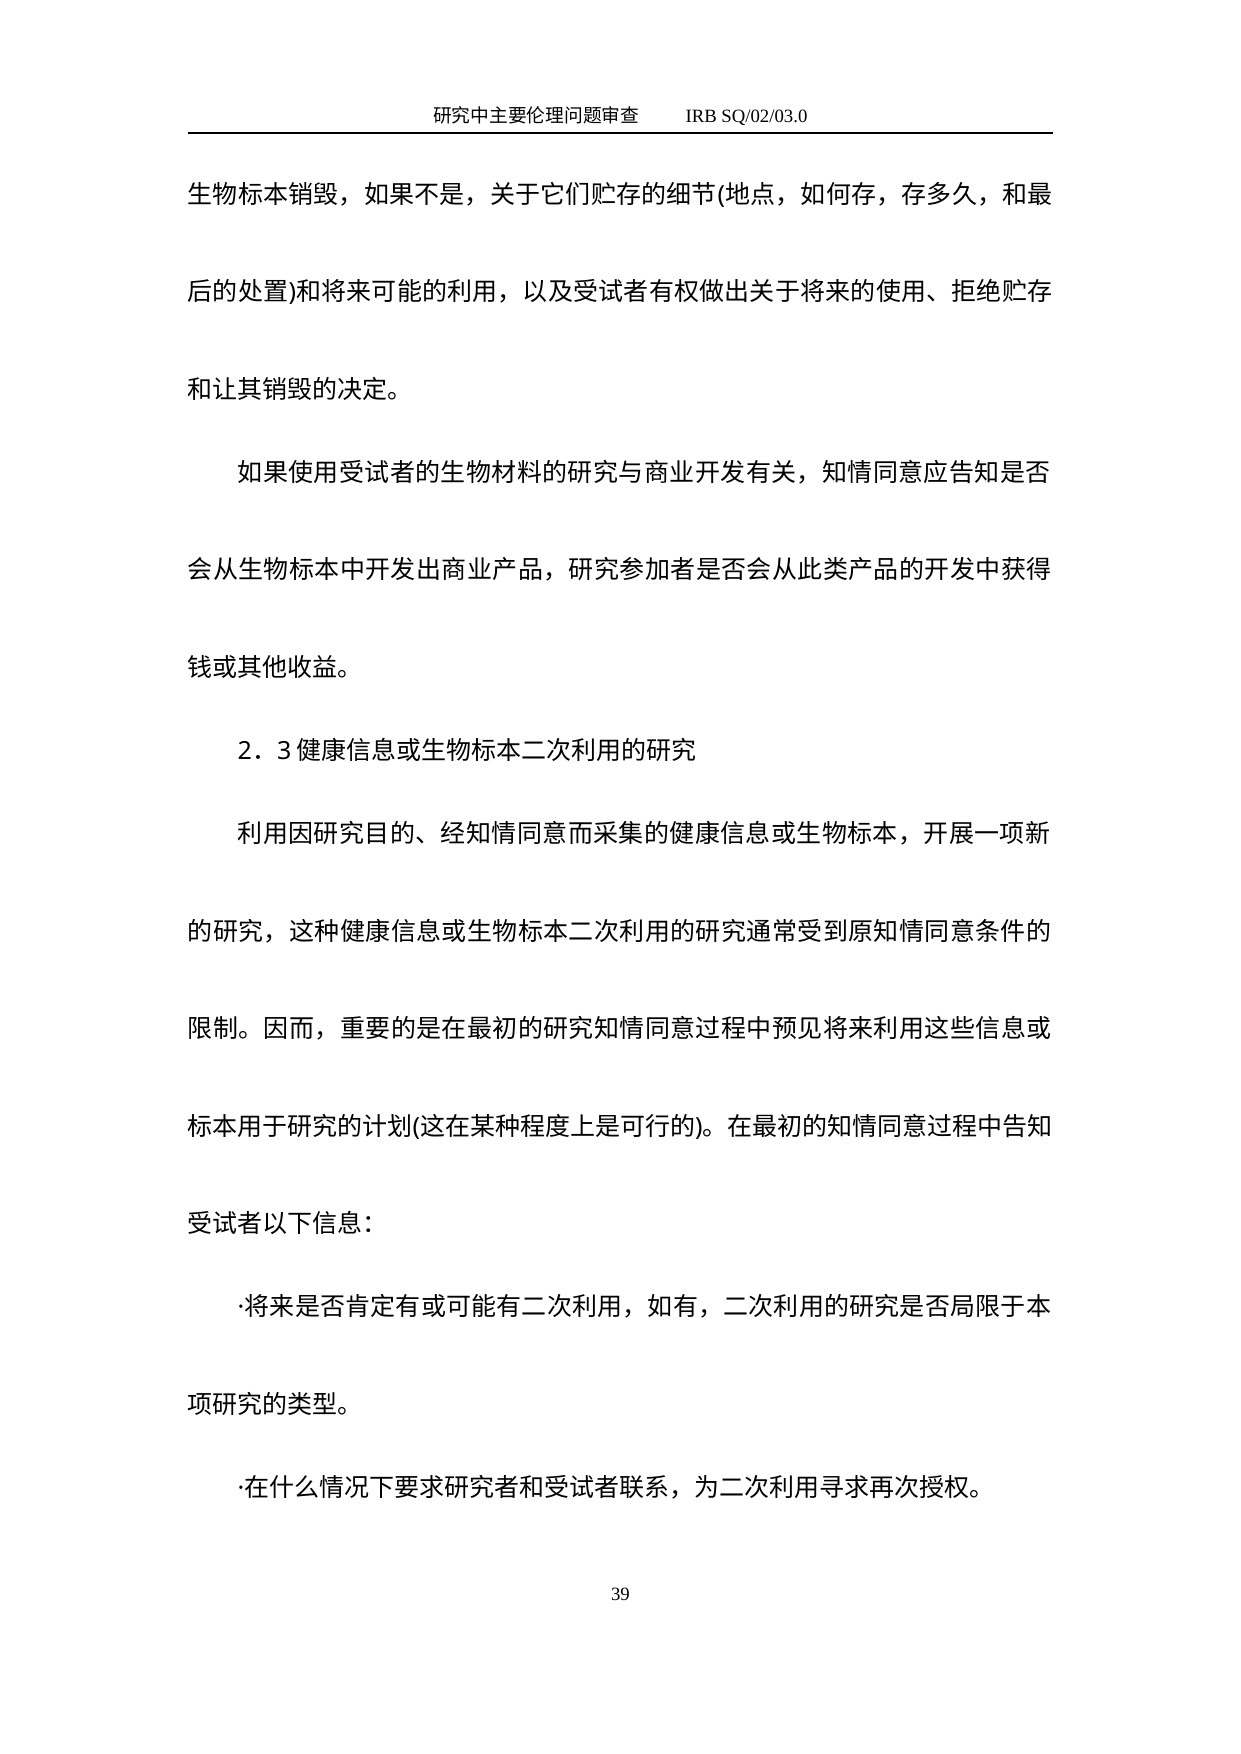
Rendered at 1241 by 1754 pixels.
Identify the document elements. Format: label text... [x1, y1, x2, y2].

text 利用因研究目的、经知情同意而采集的健康信息或生物标本，开展一项新的研究，这种健康信息或生物标本二次利用的研究通常受到原知情同意条件的限制。因而，重要的是在最初的研究知情同意过程中预见将来利用这些信息或标本用于研究的计划(这在某种程度上是可行的)。在最初的知情同意过程中告知受试者以下信息： [187, 799, 1053, 1254]
text 如果使用受试者的生物材料的研究与商业开发有关，知情同意应告知是否会从生物标本中开发出商业产品，研究参加者是否会从此类产品的开发中获得钱或其他收益。 [187, 438, 1053, 698]
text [187, 160, 1053, 420]
text ·将来是否肯定有或可能有二次利用，如有，二次利用的研究是否局限于本项研究的类型。 [187, 1272, 1053, 1435]
text ·在什么情况下要求研究者和受试者联系，为二次利用寻求再次授权。 [187, 1453, 1053, 1518]
text 2．3健康信息或生物标本二次利用的研究 [187, 716, 1053, 781]
